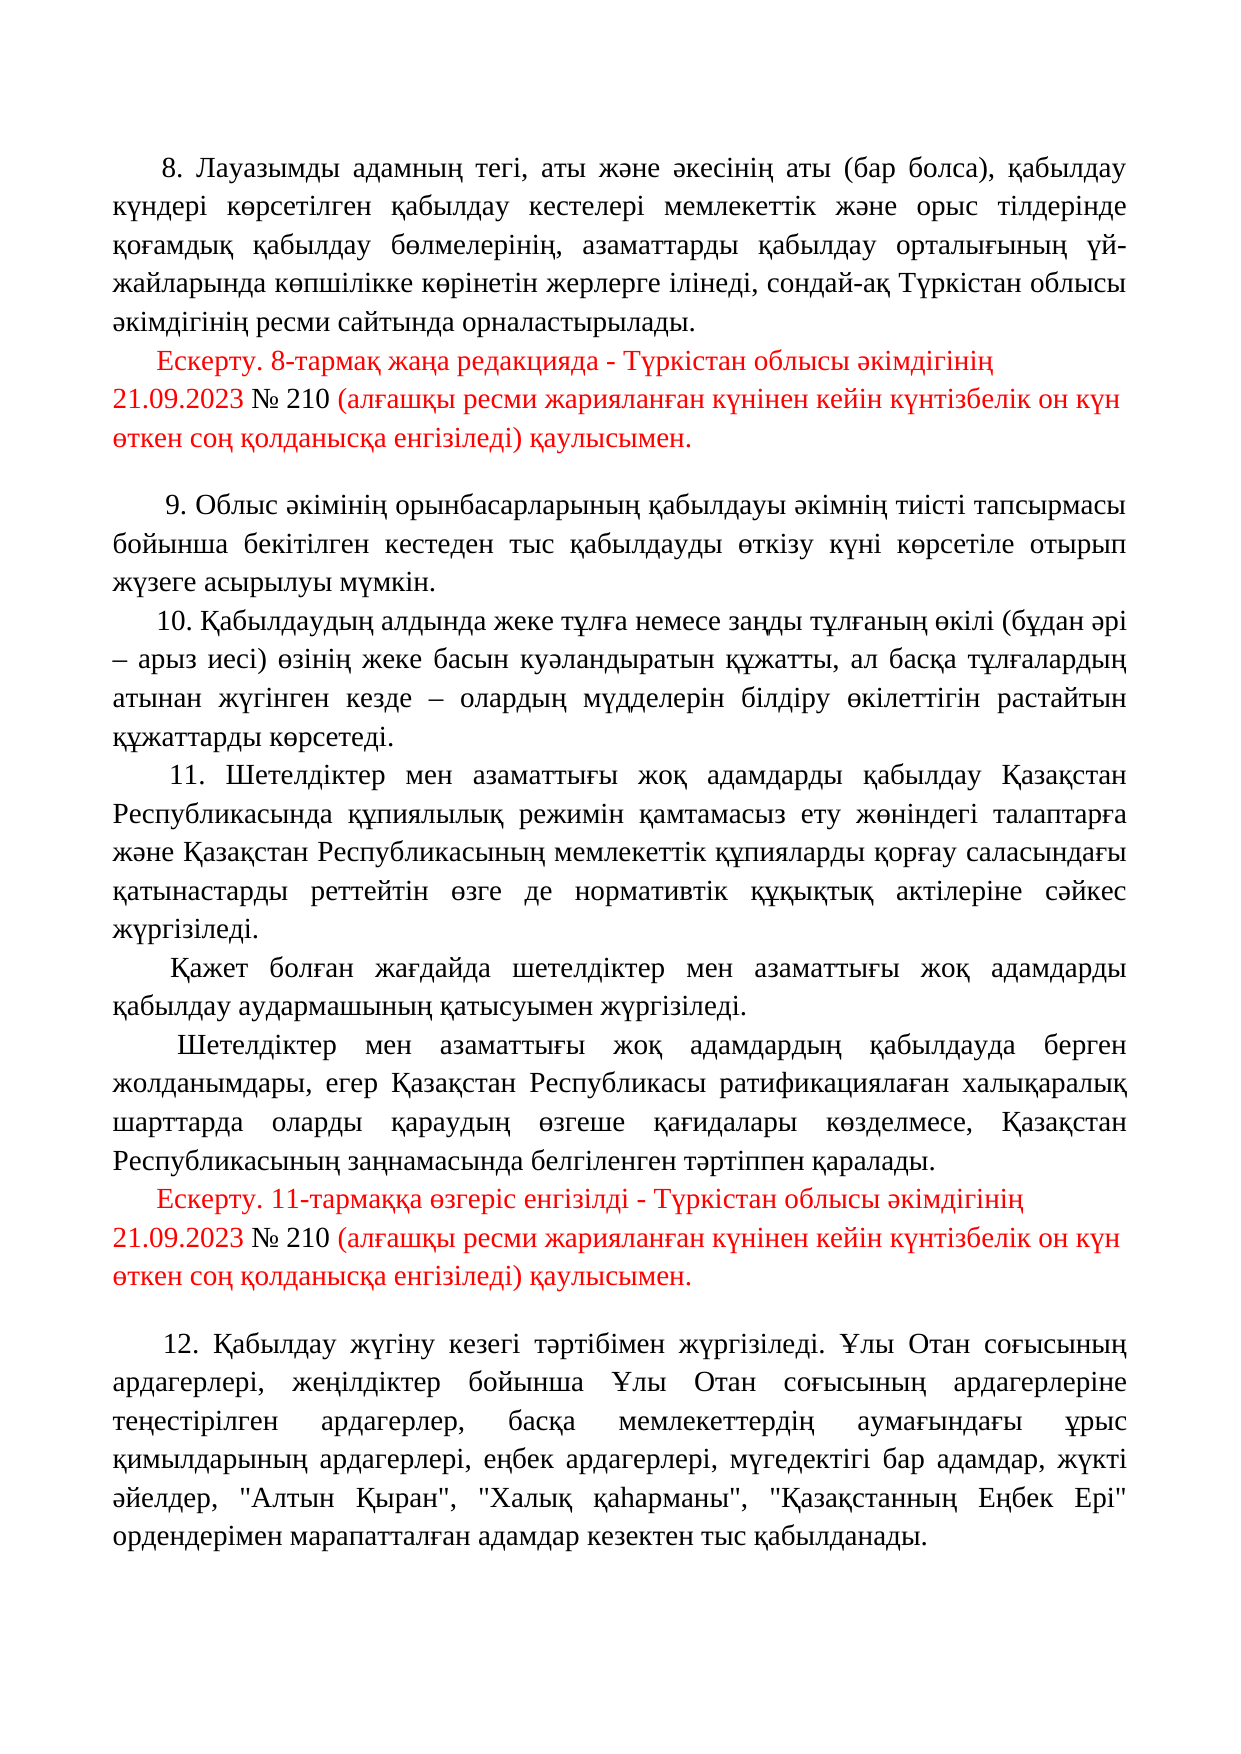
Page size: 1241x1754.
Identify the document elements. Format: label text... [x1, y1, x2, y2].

text 10. Қабылдаудың алдында жеке тұлға немесе заңды тұлғаның өкілі (бұдан әрі – арыз иесі) өзінің жеке басын куәландыратын құжатты, ал басқа тұлғалардың атынан жүгінген кезде – олардың мүдделерін білдіру өкілеттігін растайтын құжаттарды көрсетеді. [112, 603, 1128, 752]
text 8. Лауазымды адамның тегі, аты және әкесінің аты (бар болса), қабылдау күндері көрсетілген қабылдау кестелері мемлекеттік және орыс тілдерінде қоғамдық қабылдау бөлмелерінің, азаматтарды қабылдау орталығының үй-жайларында көпшілікке көрінетін жерлерге ілінеді, сондай-ақ Түркістан облысы әкімдігінің ресми сайтында орналастырылады. [112, 150, 1128, 338]
text 12. Қабылдау жүгіну кезегі тәртібімен жүргізіледі. Ұлы Отан соғысының ардагерлері, жеңілдіктер бойынша Ұлы Отан соғысының ардагерлеріне теңестірілген ардагерлер, басқа мемлекеттердің аумағындағы ұрыс қимылдарының ардагерлері, еңбек ардагерлері, мүгедектігі бар адамдар, жүкті әйелдер, "Алтын Қыран", "Халық қаһарманы", "Қазақстанның Еңбек Ері" ордендерімен марапатталған адамдар кезектен тыс қабылданады. [112, 1326, 1128, 1552]
text 11. Шетелдіктер мен азаматтығы жоқ адамдарды қабылдау Қазақстан Республикасында құпиялылық режимін қамтамасыз ету жөніндегі талаптарға және Қазақстан Республикасының мемлекеттік құпияларды қорғау саласындағы қатынастарды реттейтін өзге де нормативтік құқықтық актілеріне сәйкес жүргізіледі. [112, 757, 1128, 945]
text Ескерту. 8-тармақ жаңа редакцияда - Түркістан облысы әкiмдiгiнiң 21.09.2023 № 210 (алғашқы ресми жарияланған күнінен кейін күнтізбелік он күн өткен соң қолданысқа енгізіледі) қаулысымен. [112, 343, 1128, 483]
text Шетелдіктер мен азаматтығы жоқ адамдардың қабылдауда берген жолданымдары, егер Қазақстан Республикасы ратификациялаған халықаралық шарттарда оларды қараудың өзгеше қағидалары көзделмесе, Қазақстан Республикасының заңнамасында белгіленген тәртіппен қаралады. [112, 1027, 1128, 1176]
text Қажет болған жағдайда шетелдіктер мен азаматтығы жоқ адамдарды қабылдау аудармашының қатысуымен жүргізіледі. [112, 950, 1128, 1022]
text Ескерту. 11-тармаққа өзгеріс енгізілді - Түркістан облысы әкiмдiгiнiң 21.09.2023 № 210 (алғашқы ресми жарияланған күнінен кейін күнтізбелік он күн өткен соң қолданысқа енгізіледі) қаулысымен. [112, 1181, 1128, 1322]
text 9. Облыс әкімінің орынбасарларының қабылдауы әкімнің тиісті тапсырмасы бойынша бекітілген кестеден тыс қабылдауды өткізу күні көрсетіле отырып жүзеге асырылуы мүмкін. [112, 487, 1128, 598]
